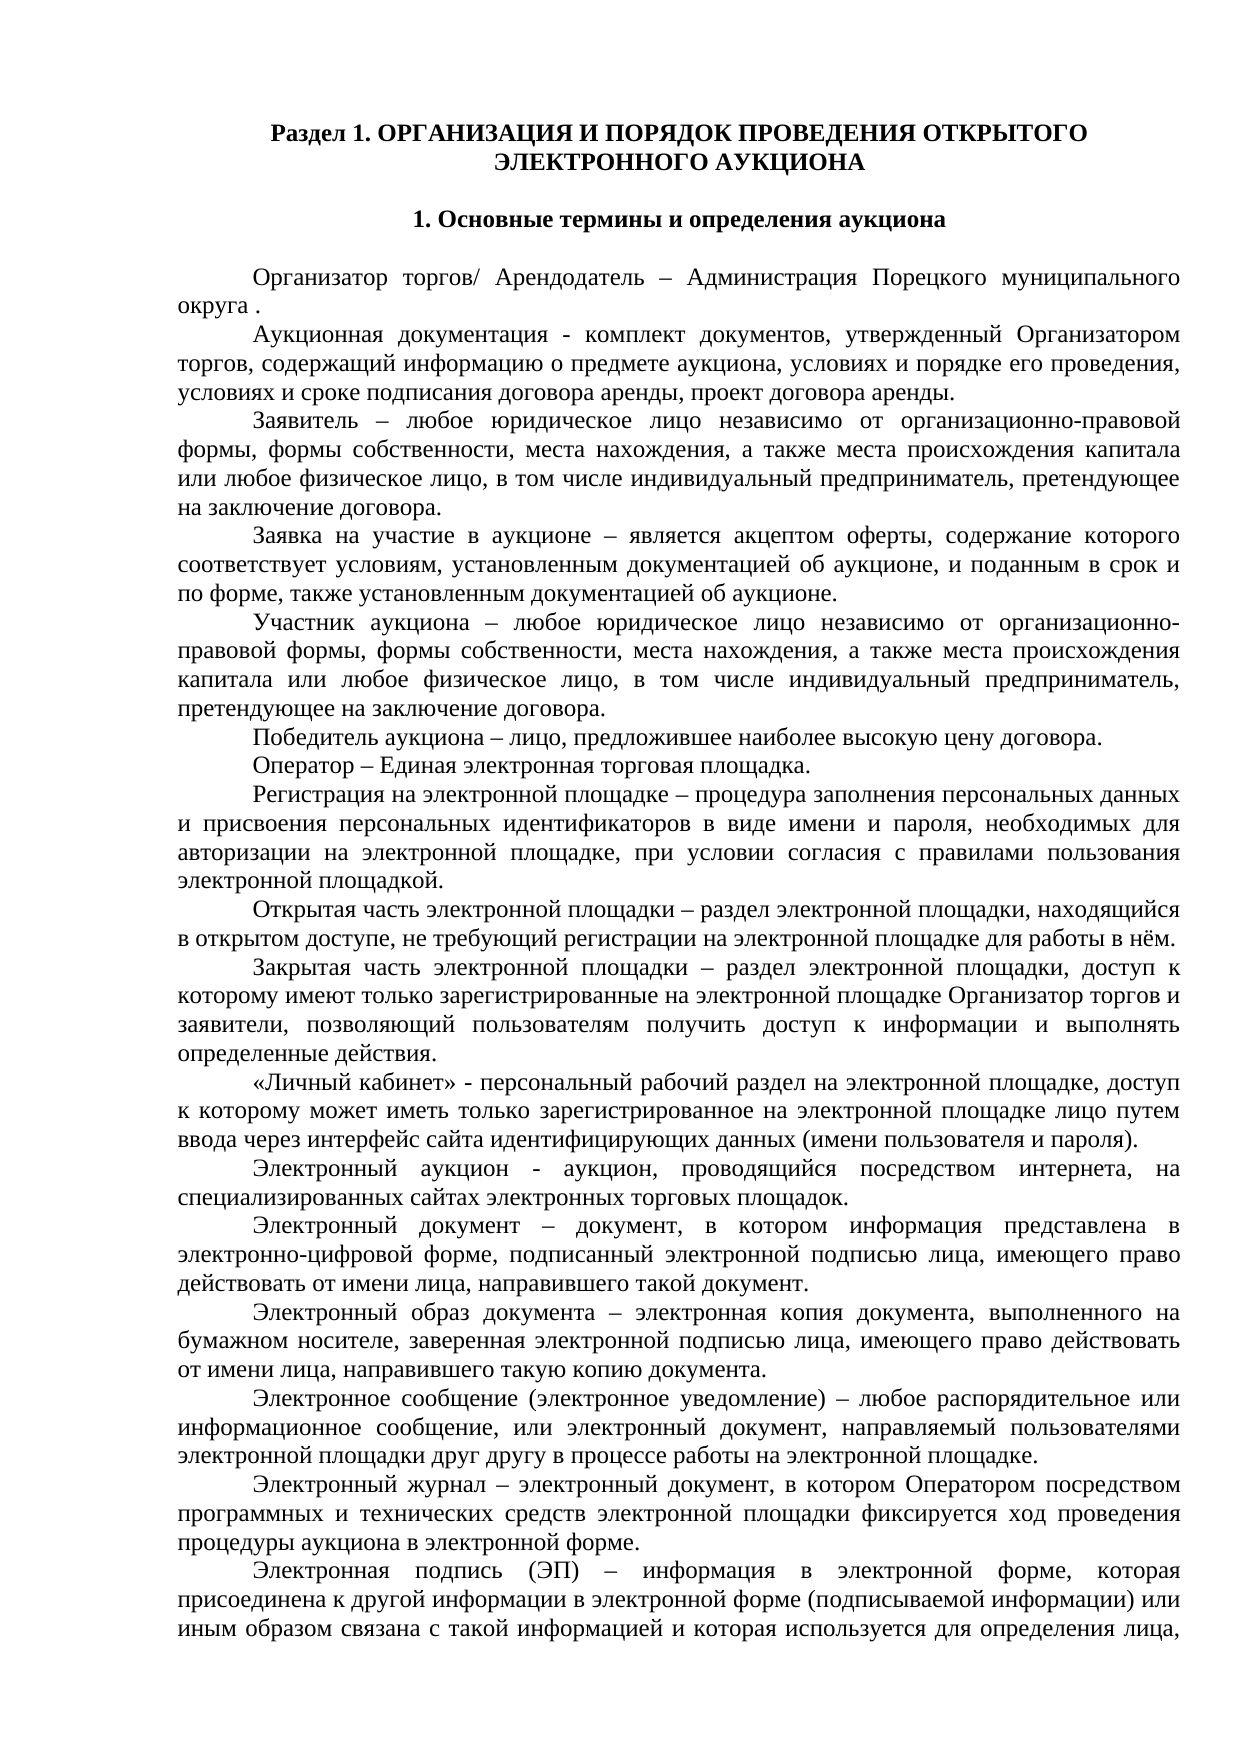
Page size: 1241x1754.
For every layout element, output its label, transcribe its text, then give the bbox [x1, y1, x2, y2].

text Открытая часть электронной площадки – раздел электронной площадки, находящийся в открытом доступе, не требующий регистрации на электронной площадке для работы в нём. [177, 894, 1181, 952]
text Раздел 1. ОРГАНИЗАЦИЯ И ПОРЯДОК ПРОВЕДЕНИЯ ОТКРЫТОГО ЭЛЕКТРОННОГО АУКЦИОНА [177, 118, 1181, 176]
text Заявка на участие в аукционе – является акцептом оферты, содержание которого соответствует условиям, установленным документацией об аукционе, и поданным в срок и по форме, также установленным документацией об аукционе. [177, 521, 1181, 607]
text 1. Основные термины и определения аукциона [177, 204, 1181, 233]
text Электронный документ – документ, в котором информация представлена в электронно-цифровой форме, подписанный электронной подписью лица, имеющего право действовать от имени лица, направившего такой документ. [177, 1211, 1181, 1297]
text «Личный кабинет» - персональный рабочий раздел на электронной площадке, доступ к которому может иметь только зарегистрированное на электронной площадке лицо путем ввода через интерфейс сайта идентифицирующих данных (имени пользователя и пароля). [177, 1067, 1181, 1153]
text Аукционная документация - комплект документов, утвержденный Организатором торгов, содержащий информацию о предмете аукциона, условиях и порядке его проведения, условиях и сроке подписания договора аренды, проект договора аренды. [177, 319, 1181, 406]
text Электронный аукцион - аукцион, проводящийся посредством интернета, на специализированных сайтах электронных торговых площадок. [177, 1153, 1181, 1211]
text Участник аукциона – любое юридическое лицо независимо от организационно-правовой формы, формы собственности, места нахождения, а также места происхождения капитала или любое физическое лицо, в том числе индивидуальный предприниматель, претендующее на заключение договора. [177, 607, 1181, 722]
text Организатор торгов/ Арендодатель – Администрация Порецкого муниципального округа . [177, 262, 1181, 319]
text Электронный журнал – электронный документ, в котором Оператором посредством программных и технических средств электронной площадки фиксируется ход проведения процедуры аукциона в электронной форме. [177, 1469, 1181, 1556]
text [177, 1556, 1181, 1642]
text Регистрация на электронной площадке – процедура заполнения персональных данных и присвоения персональных идентификаторов в виде имени и пароля, необходимых для авторизации на электронной площадке, при условии согласия с правилами пользования электронной площадкой. [177, 779, 1181, 894]
text Закрытая часть электронной площадки – раздел электронной площадки, доступ к которому имеют только зарегистрированные на электронной площадке Организатор торгов и заявители, позволяющий пользователям получить доступ к информации и выполнять определенные действия. [177, 952, 1181, 1067]
text Заявитель – любое юридическое лицо независимо от организационно-правовой формы, формы собственности, места нахождения, а также места происхождения капитала или любое физическое лицо, в том числе индивидуальный предприниматель, претендующее на заключение договора. [177, 406, 1181, 521]
text Электронный образ документа – электронная копия документа, выполненного на бумажном носителе, заверенная электронной подписью лица, имеющего право действовать от имени лица, направившего такую копию документа. [177, 1297, 1181, 1383]
text Оператор – Единая электронная торговая площадка. [177, 751, 1181, 779]
text Победитель аукциона – лицо, предложившее наиболее высокую цену договора. [177, 722, 1181, 751]
text Электронное сообщение (электронное уведомление) – любое распорядительное или информационное сообщение, или электронный документ, направляемый пользователями электронной площадки друг другу в процессе работы на электронной площадке. [177, 1383, 1181, 1469]
